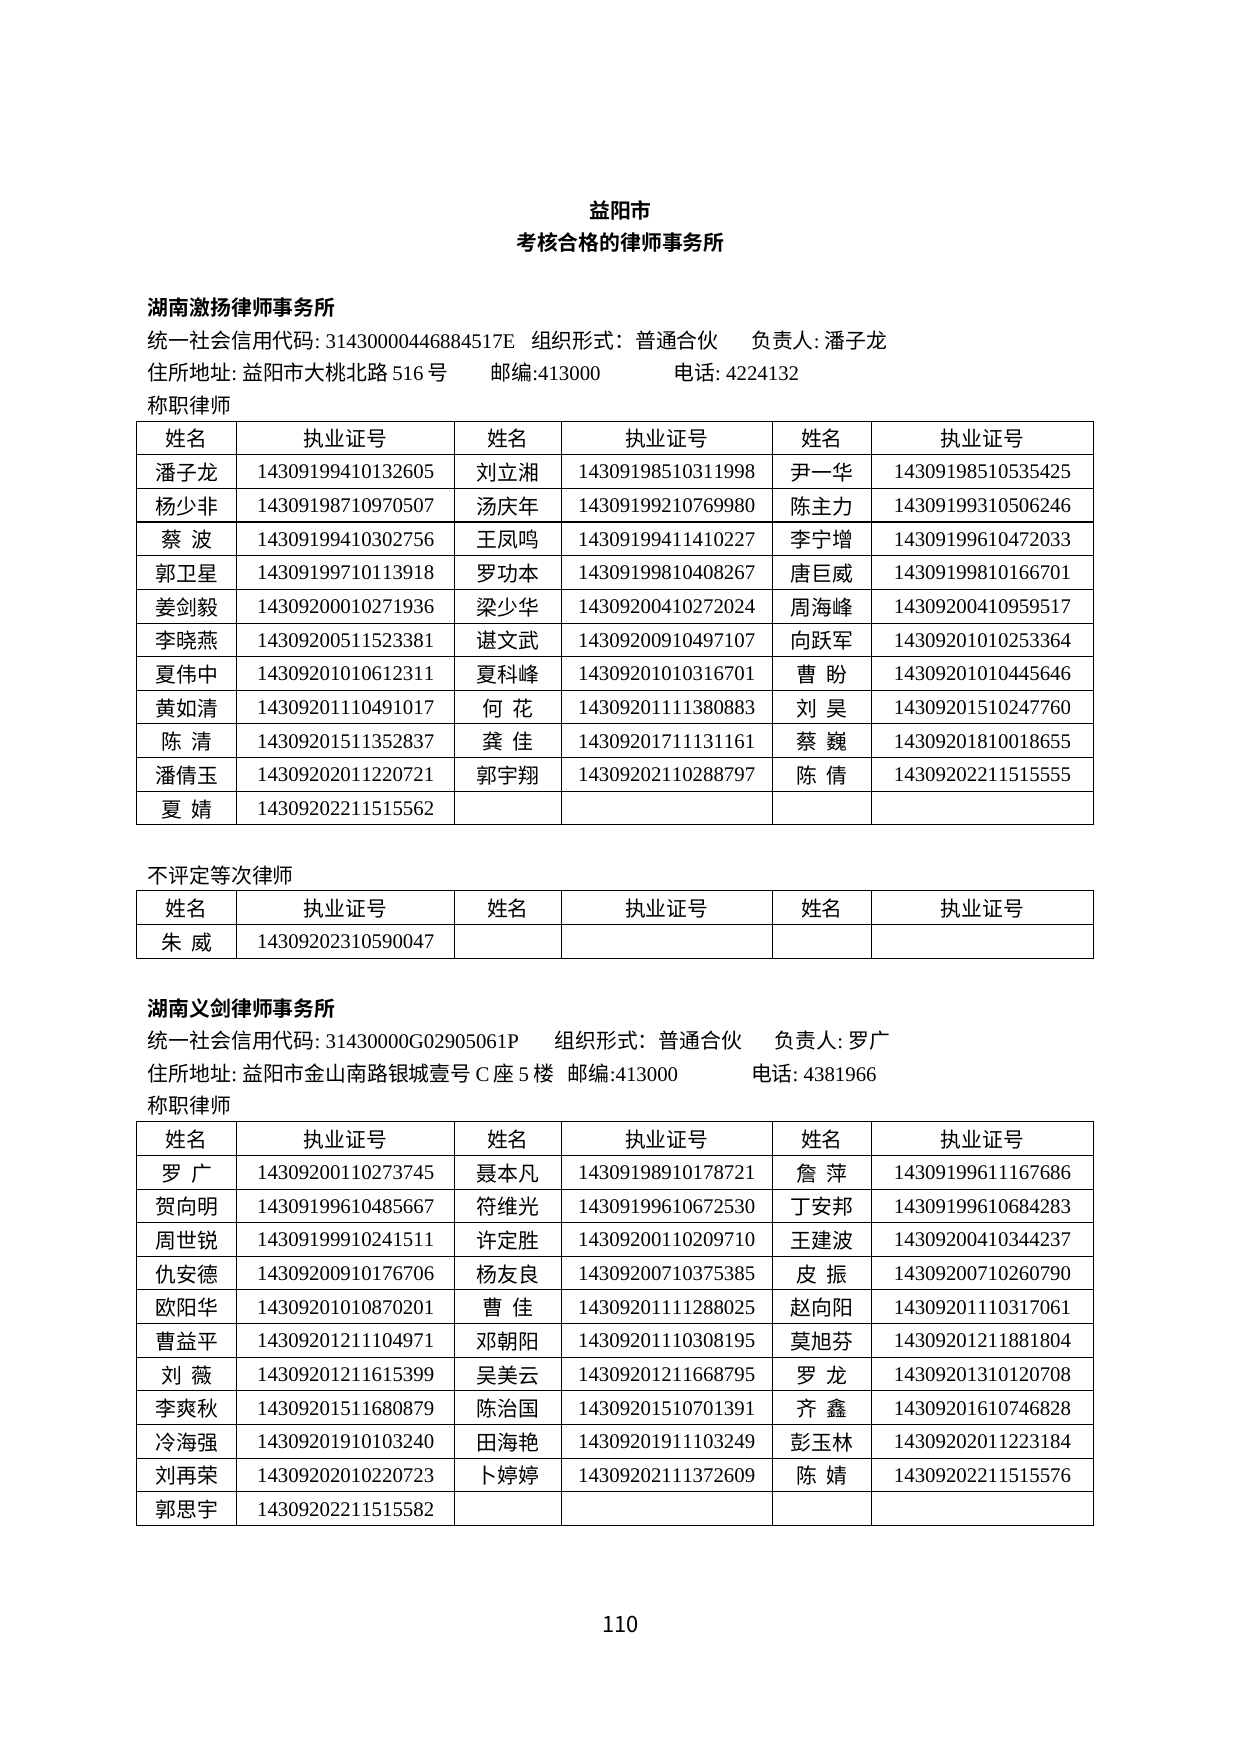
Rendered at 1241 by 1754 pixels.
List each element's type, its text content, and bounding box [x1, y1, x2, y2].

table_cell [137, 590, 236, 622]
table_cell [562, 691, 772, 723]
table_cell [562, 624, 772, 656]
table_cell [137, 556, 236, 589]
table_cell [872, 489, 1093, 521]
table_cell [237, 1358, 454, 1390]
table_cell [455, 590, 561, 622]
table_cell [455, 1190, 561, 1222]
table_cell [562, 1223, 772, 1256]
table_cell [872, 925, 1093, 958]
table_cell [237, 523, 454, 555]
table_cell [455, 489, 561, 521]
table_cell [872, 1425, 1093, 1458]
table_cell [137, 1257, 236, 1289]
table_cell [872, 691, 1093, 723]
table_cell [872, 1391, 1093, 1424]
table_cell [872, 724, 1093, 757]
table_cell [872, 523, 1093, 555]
text 统一社会信用代码: 31430000G02905061P 组织形式：普通合伙 负责人: 罗广 [148, 1024, 1093, 1056]
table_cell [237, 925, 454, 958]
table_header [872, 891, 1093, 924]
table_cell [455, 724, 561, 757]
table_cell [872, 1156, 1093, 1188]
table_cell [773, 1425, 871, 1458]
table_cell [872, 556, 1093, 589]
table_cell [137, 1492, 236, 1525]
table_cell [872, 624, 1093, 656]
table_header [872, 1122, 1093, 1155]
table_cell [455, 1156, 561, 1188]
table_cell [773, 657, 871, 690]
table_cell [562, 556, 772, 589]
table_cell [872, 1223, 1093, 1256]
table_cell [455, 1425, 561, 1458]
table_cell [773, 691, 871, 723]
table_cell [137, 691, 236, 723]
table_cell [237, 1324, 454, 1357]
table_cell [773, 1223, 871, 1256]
text 统一社会信用代码: 31430000446884517E 组织形式：普通合伙 负责人: 潘子龙 [148, 323, 1093, 356]
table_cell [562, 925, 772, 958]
text 不评定等次律师 [148, 858, 1093, 890]
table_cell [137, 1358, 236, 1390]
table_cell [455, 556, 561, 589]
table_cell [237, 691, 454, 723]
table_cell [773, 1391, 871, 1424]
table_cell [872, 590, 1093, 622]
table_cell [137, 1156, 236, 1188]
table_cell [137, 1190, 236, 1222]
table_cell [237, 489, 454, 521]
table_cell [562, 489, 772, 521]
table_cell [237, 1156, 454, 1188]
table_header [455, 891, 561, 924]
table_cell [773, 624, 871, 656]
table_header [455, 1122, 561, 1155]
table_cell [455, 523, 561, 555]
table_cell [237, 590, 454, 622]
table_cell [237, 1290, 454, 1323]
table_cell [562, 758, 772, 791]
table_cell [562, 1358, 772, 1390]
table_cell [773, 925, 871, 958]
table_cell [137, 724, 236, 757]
text 益阳市 [148, 193, 1093, 226]
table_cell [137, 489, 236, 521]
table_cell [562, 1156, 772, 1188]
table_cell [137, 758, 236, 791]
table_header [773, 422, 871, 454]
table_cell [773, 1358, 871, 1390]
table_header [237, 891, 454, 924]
text 湖南义剑律师事务所 [148, 991, 1093, 1024]
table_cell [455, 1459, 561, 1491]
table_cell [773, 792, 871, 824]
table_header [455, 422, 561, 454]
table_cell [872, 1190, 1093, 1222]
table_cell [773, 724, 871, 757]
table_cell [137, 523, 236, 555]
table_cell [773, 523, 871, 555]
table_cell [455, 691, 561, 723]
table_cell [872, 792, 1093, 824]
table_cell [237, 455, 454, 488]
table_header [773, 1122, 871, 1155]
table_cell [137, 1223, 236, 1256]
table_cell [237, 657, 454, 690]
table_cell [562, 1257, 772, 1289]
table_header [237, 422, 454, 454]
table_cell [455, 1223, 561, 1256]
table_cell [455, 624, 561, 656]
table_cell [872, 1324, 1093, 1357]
text 住所地址: 益阳市金山南路银城壹号C座5楼 邮编:413000 电话: 4381966 [148, 1056, 1093, 1089]
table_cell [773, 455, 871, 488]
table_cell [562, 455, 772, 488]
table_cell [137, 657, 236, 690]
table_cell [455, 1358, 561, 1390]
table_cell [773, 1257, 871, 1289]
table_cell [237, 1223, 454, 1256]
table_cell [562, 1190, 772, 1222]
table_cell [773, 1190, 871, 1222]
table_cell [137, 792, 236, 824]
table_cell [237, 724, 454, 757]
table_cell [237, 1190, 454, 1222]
text 考核合格的律师事务所 [148, 226, 1093, 258]
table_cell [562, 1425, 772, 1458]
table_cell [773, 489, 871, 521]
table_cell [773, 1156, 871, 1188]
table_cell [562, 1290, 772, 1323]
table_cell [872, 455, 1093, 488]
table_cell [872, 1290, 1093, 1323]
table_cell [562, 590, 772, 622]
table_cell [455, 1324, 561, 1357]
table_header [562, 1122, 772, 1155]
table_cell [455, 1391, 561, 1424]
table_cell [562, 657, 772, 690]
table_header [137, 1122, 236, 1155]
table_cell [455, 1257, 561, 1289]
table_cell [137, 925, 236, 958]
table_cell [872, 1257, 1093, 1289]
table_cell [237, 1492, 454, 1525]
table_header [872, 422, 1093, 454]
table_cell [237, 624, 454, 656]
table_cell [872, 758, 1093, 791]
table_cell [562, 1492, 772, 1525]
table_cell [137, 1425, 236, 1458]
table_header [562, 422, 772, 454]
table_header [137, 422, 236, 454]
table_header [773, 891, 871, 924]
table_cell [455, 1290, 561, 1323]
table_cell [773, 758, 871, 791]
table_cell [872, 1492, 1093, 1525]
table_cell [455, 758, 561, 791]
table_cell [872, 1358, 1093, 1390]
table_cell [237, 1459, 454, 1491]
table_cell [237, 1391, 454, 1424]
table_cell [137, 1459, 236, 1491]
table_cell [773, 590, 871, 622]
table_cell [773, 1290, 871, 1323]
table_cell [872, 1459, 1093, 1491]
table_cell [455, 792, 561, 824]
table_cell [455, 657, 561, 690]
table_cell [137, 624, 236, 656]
text 住所地址: 益阳市大桃北路516号 邮编:413000 电话: 4224132 [148, 356, 1093, 388]
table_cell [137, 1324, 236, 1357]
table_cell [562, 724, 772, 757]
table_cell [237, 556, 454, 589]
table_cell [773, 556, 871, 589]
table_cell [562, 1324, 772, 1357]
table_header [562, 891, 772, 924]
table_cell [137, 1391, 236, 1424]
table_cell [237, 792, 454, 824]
text 称职律师 [148, 388, 1093, 421]
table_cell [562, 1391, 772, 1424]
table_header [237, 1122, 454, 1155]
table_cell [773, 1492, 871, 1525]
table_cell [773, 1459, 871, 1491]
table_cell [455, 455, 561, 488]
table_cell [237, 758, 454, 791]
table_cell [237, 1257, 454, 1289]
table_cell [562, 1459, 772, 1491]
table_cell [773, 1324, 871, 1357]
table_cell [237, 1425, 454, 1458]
text 称职律师 [148, 1089, 1093, 1121]
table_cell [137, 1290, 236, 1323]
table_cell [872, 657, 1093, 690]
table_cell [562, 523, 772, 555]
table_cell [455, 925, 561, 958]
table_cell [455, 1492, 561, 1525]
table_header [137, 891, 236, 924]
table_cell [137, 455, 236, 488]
text 湖南激扬律师事务所 [148, 291, 1093, 323]
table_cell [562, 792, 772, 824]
